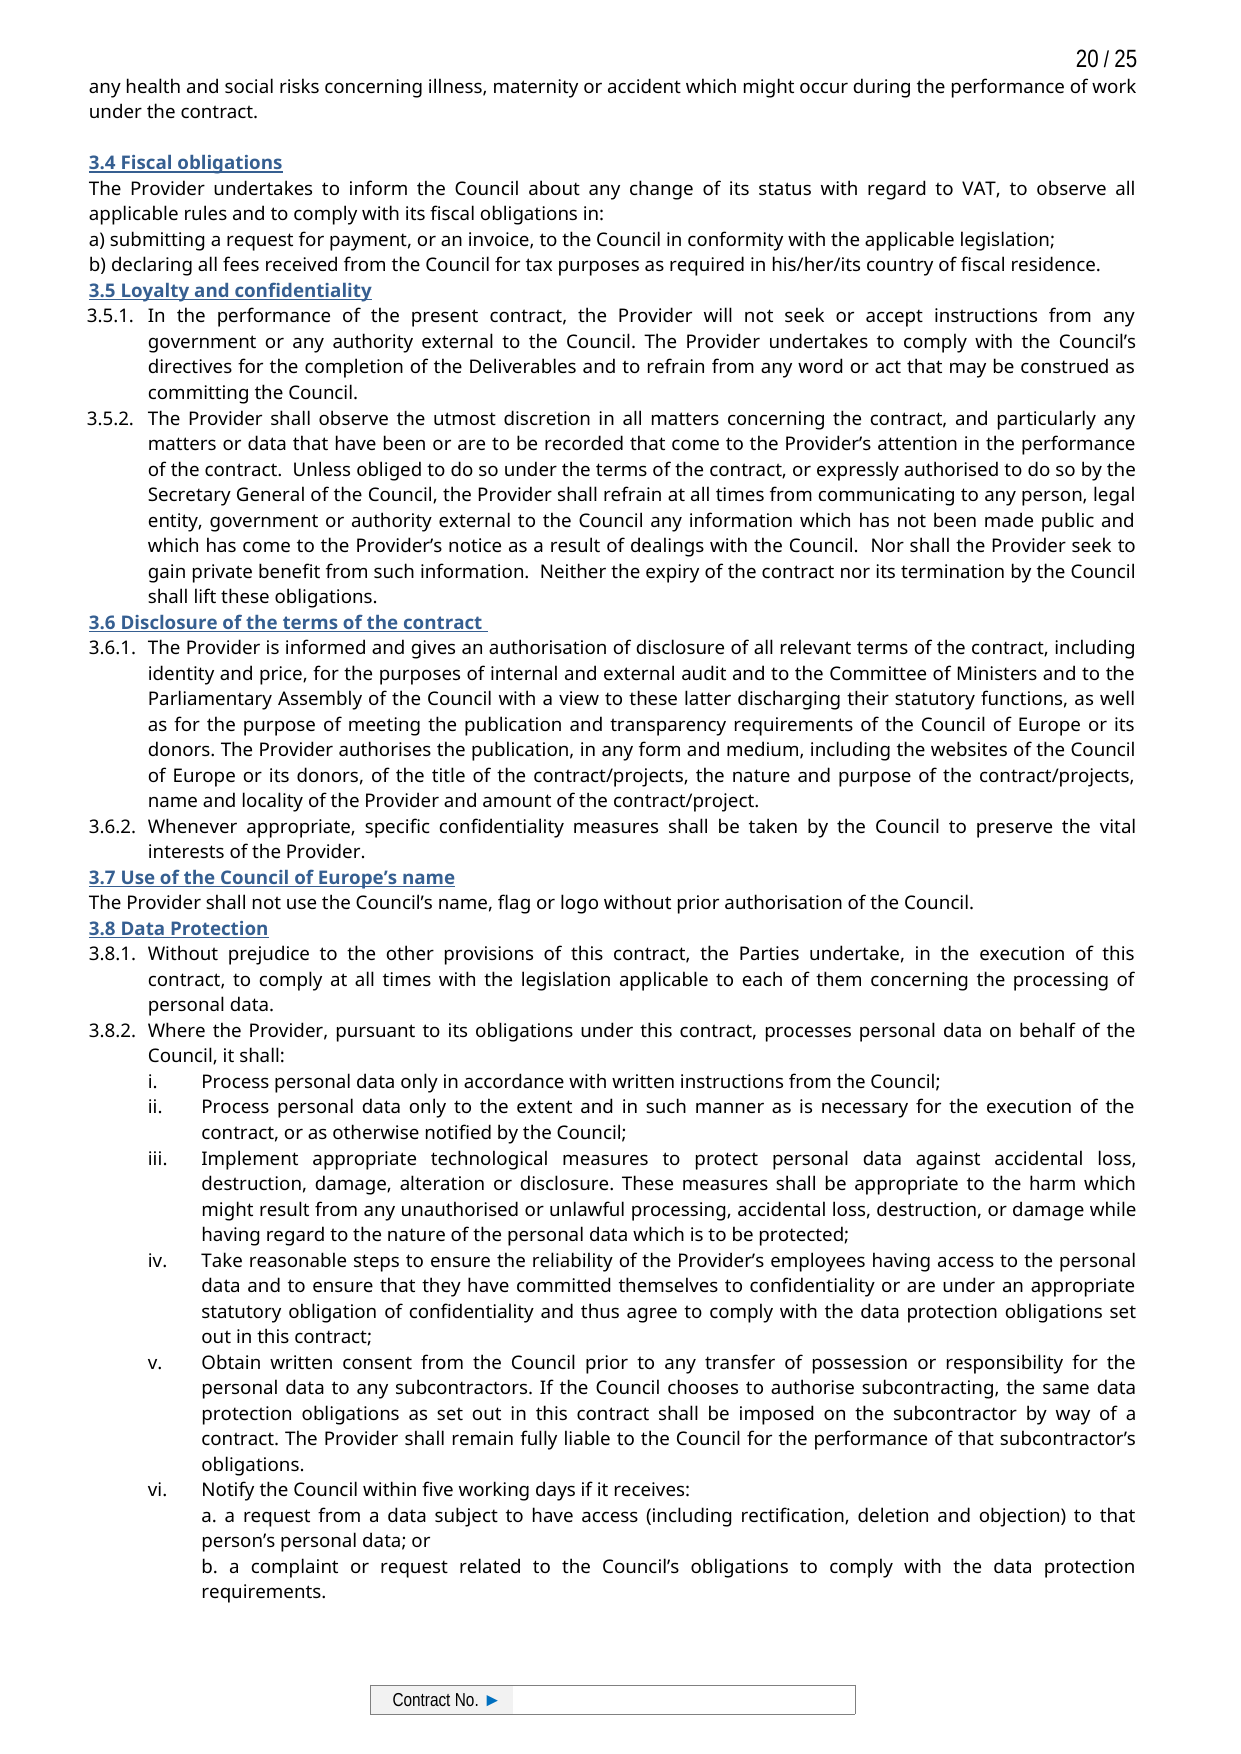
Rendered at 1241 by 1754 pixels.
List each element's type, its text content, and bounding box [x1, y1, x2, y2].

list The Provider shall observe the utmost discretion in all matters concerning the contract, and particularly any matters or data that have been or are to be recorded that come to the Provider’s attention in the performance of the contract. Unless obliged to do so under the terms of the contract, or expressly authorised to do so by the Secretary General of the Council, the Provider shall refrain at all times from communicating to any person, legal entity, government or authority external to the Council any information which has not been made public and which has come to the Provider’s notice as a result of dealings with the Council. Nor shall the Provider seek to gain private benefit from such information. Neither the expiry of the contract nor its termination by the Council shall lift these obligations. [110, 405, 1137, 609]
text 3.6 Disclosure of the terms of the contract [89, 609, 1137, 634]
text The Provider undertakes to inform the Council about any change of its status with regard to VAT, to observe all applicable rules and to comply with its fiscal obligations in: [89, 175, 1137, 226]
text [89, 73, 1137, 124]
list Process personal data only to the extent and in such manner as is necessary for the execution of the contract, or as otherwise notified by the Council; [148, 1094, 1137, 1145]
text 3.7 Use of the Council of Europe’s name [89, 864, 1137, 890]
list Whenever appropriate, specific confidentiality measures shall be taken by the Council to preserve the vital interests of the Provider. [89, 813, 1137, 864]
list In the performance of the present contract, the Provider will not seek or accept instructions from any government or any authority external to the Council. The Provider undertakes to comply with the Council’s directives for the completion of the Deliverables and to refrain from any word or act that may be construed as committing the Council. [110, 303, 1137, 405]
text 3.5 Loyalty and confidentiality [89, 277, 1137, 303]
list Process personal data only in accordance with written instructions from the Council; [148, 1068, 1137, 1094]
list Notify the Council within five working days if it receives: a. a request from a data subject to have access (including rectification, deletion and objection) to that person’s personal data; or b. a complaint or request related to the Council’s obligations to comply with the data protection requirements. [148, 1477, 1137, 1604]
text 3.8 Data Protection [89, 915, 1137, 941]
text a) submitting a request for payment, or an invoice, to the Council in conformity with the applicable legislation; [89, 226, 1137, 252]
list The Provider is informed and gives an authorisation of disclosure of all relevant terms of the contract, including identity and price, for the purposes of internal and external audit and to the Committee of Ministers and to the Parliamentary Assembly of the Council with a view to these latter discharging their statutory functions, as well as for the purpose of meeting the publication and transparency requirements of the Council of Europe or its donors. The Provider authorises the publication, in any form and medium, including the websites of the Council of Europe or its donors, of the title of the contract/projects, the nature and purpose of the contract/projects, name and locality of the Provider and amount of the contract/project. [89, 634, 1137, 813]
text The Provider shall not use the Council’s name, flag or logo without prior authorisation of the Council. [89, 890, 1137, 915]
list Without prejudice to the other provisions of this contract, the Parties undertake, in the execution of this contract, to comply at all times with the legislation applicable to each of them concerning the processing of personal data. [89, 941, 1137, 1017]
text b) declaring all fees received from the Council for tax purposes as required in his/her/its country of fiscal residence. [89, 252, 1137, 277]
list Take reasonable steps to ensure the reliability of the Provider’s employees having access to the personal data and to ensure that they have committed themselves to confidentiality or are under an appropriate statutory obligation of confidentiality and thus agree to comply with the data protection obligations set out in this contract; [148, 1247, 1137, 1349]
list Obtain written consent from the Council prior to any transfer of possession or responsibility for the personal data to any subcontractors. If the Council chooses to authorise subcontracting, the same data protection obligations as set out in this contract shall be imposed on the subcontractor by way of a contract. The Provider shall remain fully liable to the Council for the performance of that subcontractor’s obligations. [148, 1349, 1137, 1477]
text 3.4 Fiscal obligations [89, 149, 1137, 175]
list Implement appropriate technological measures to protect personal data against accidental loss, destruction, damage, alteration or disclosure. These measures shall be appropriate to the harm which might result from any unauthorised or unlawful processing, accidental loss, destruction, or damage while having regard to the nature of the personal data which is to be protected; [148, 1145, 1137, 1247]
list Where the Provider, pursuant to its obligations under this contract, processes personal data on behalf of the Council, it shall: [89, 1017, 1137, 1068]
